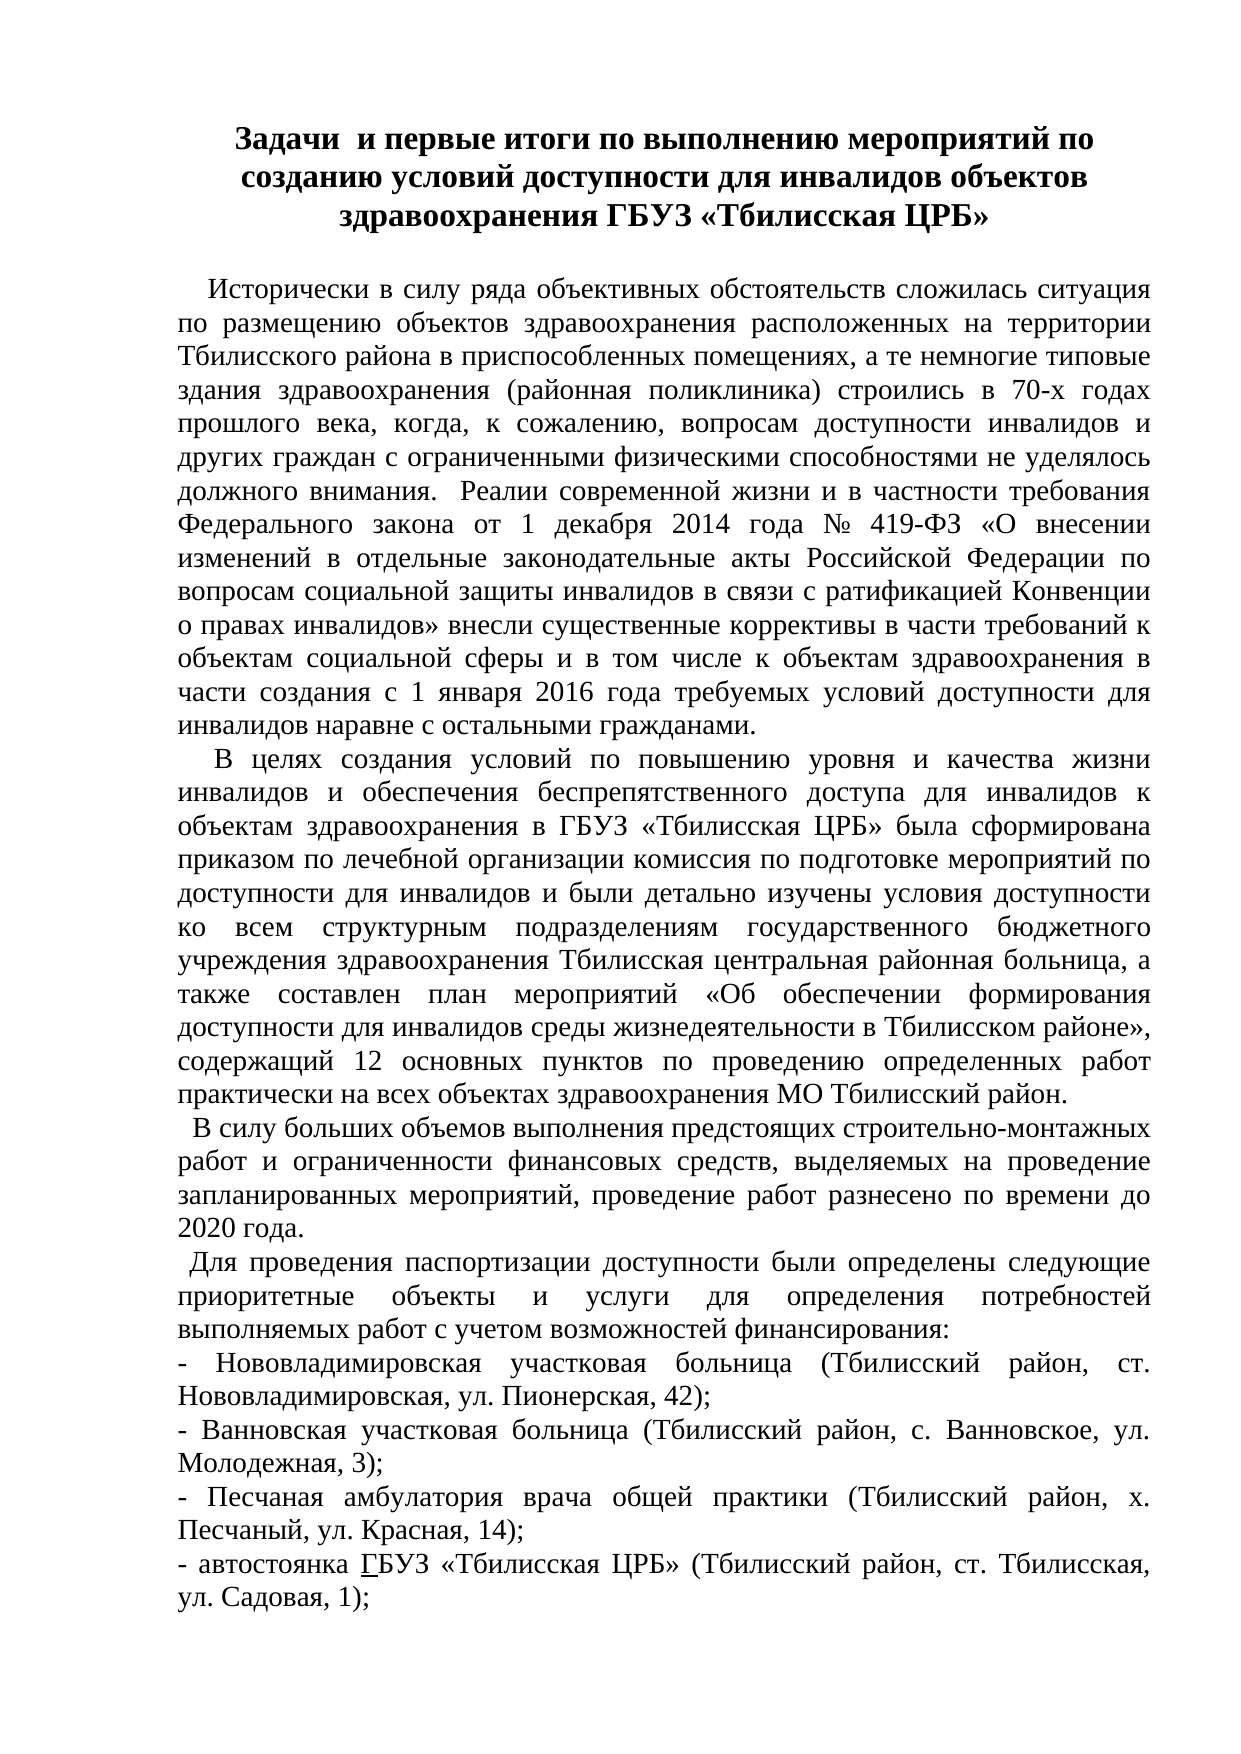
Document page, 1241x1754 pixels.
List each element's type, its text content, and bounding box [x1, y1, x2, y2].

text Задачи и первые итоги по выполнению мероприятий по созданию условий доступности для инвалидов объектов здравоохранения ГБУЗ «Тбилисская ЦРБ» [177, 118, 1152, 233]
text В целях создания условий по повышению уровня и качества жизни инвалидов и обеспечения беспрепятственного доступа для инвалидов к объектам здравоохранения в ГБУЗ «Тбилисская ЦРБ» была сформирована приказом по лечебной организации комиссия по подготовке мероприятий по доступности для инвалидов и были детально изучены условия доступности ко всем структурным подразделениям государственного бюджетного учреждения здравоохранения Тбилисская центральная районная больница, а также составлен план мероприятий «Об обеспечении формирования доступности для инвалидов среды жизнедеятельности в Тбилисском районе», содержащий 12 основных пунктов по проведению определенных работ практически на всех объектах здравоохранения МО Тбилисский район. [177, 741, 1152, 1110]
text - автостоянка ГБУЗ «Тбилисская ЦРБ» (Тбилисский район, ст. Тбилисская, ул. Садовая, 1); [177, 1546, 1152, 1613]
text - Ванновская участковая больница (Тбилисский район, с. Ванновское, ул. Молодежная, 3); [177, 1412, 1152, 1479]
text - Песчаная амбулатория врача общей практики (Тбилисский район, х. Песчаный, ул. Красная, 14); [177, 1479, 1152, 1546]
text В силу больших объемов выполнения предстоящих строительно-монтажных работ и ограниченности финансовых средств, выделяемых на проведение запланированных мероприятий, проведение работ разнесено по времени до 2020 года. [177, 1110, 1152, 1244]
text - Нововладимировская участковая больница (Тбилисский район, ст. Нововладимировская, ул. Пионерская, 42); [177, 1345, 1152, 1412]
text Исторически в силу ряда объективных обстоятельств сложилась ситуация по размещению объектов здравоохранения расположенных на территории Тбилисского района в приспособленных помещениях, а те немногие типовые здания здравоохранения (районная поликлиника) строились в 70-х годах прошлого века, когда, к сожалению, вопросам доступности инвалидов и других граждан с ограниченными физическими способностями не уделялось должного внимания. Реалии современной жизни и в частности требования Федерального закона от 1 декабря 2014 года № 419-ФЗ «О внесении изменений в отдельные законодательные акты Российской Федерации по вопросам социальной защиты инвалидов в связи с ратификацией Конвенции о правах инвалидов» внесли существенные коррективы в части требований к объектам социальной сферы и в том числе к объектам здравоохранения в части создания с 1 января 2016 года требуемых условий доступности для инвалидов наравне с остальными гражданами. [177, 271, 1152, 741]
text Для проведения паспортизации доступности были определены следующие приоритетные объекты и услуги для определения потребностей выполняемых работ с учетом возможностей финансирования: [177, 1244, 1152, 1345]
